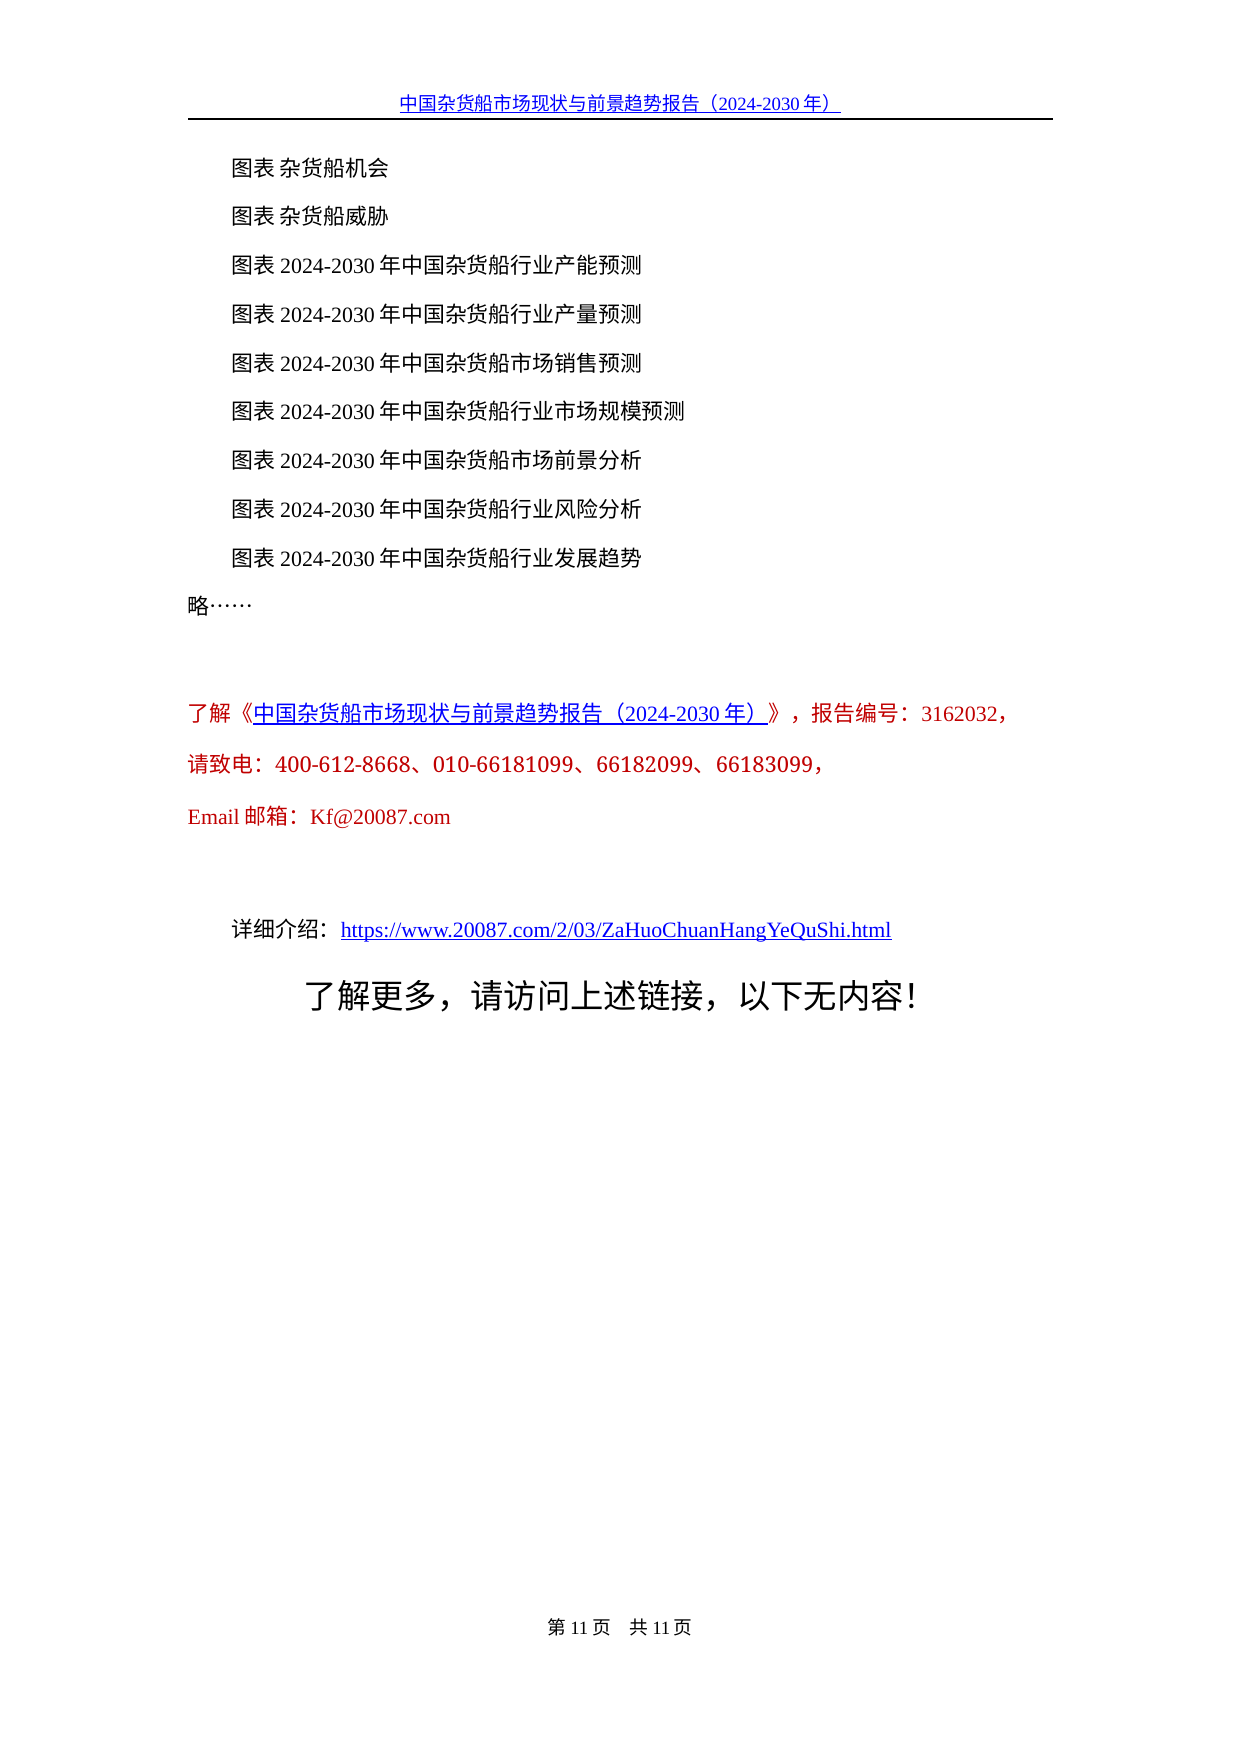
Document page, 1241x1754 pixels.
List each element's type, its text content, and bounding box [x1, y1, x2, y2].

text Email邮箱：Kf@20087.com [187, 798, 1053, 831]
title 了解更多，请访问上述链接，以下无内容！ [187, 961, 1053, 1026]
text 了解《中国杂货船市场现状与前景趋势报告（2024-2030年）》，报告编号：3162032， [187, 695, 1053, 728]
text 请致电：400-612-8668、010-66181099、66182099、66183099， [187, 747, 1053, 779]
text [187, 150, 1053, 621]
text 详细介绍：https://www.20087.com/2/03/ZaHuoChuanHangYeQuShi.html [187, 911, 1053, 944]
